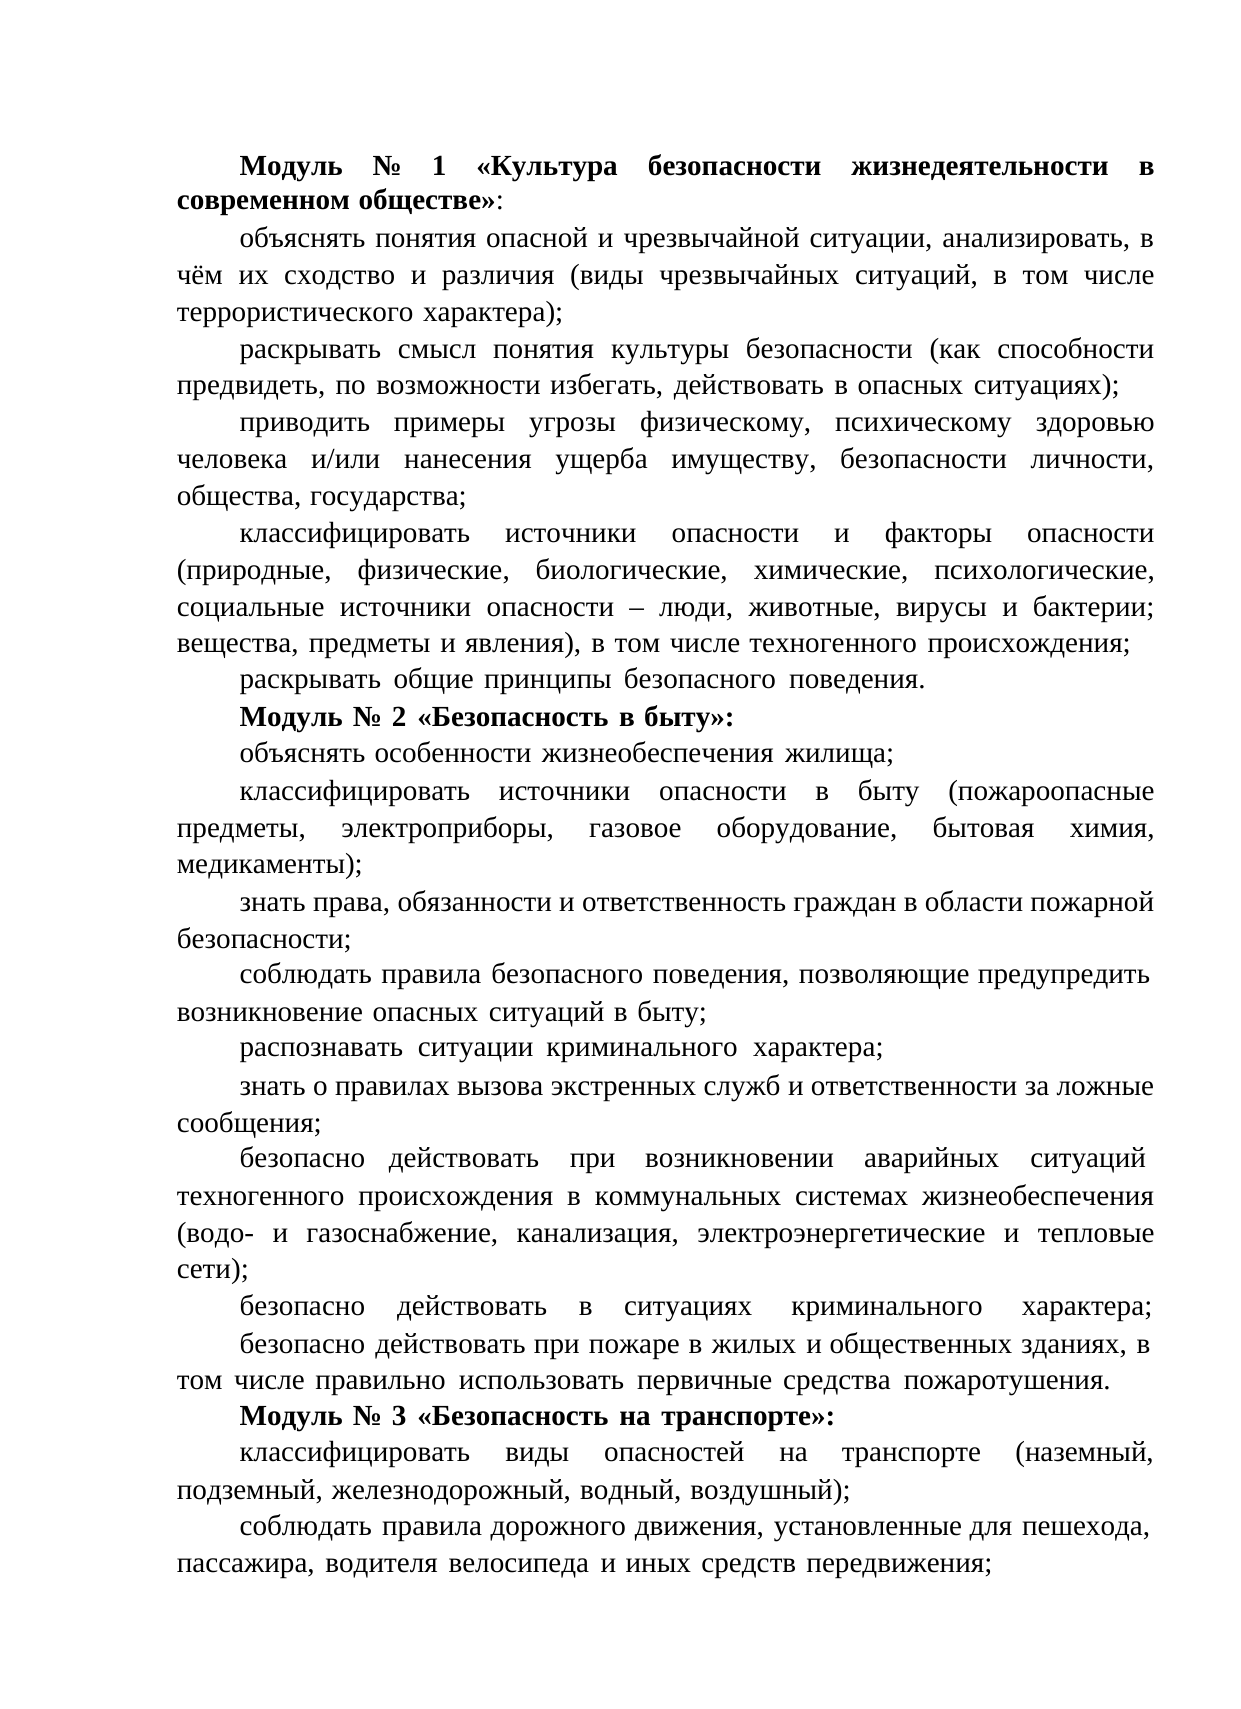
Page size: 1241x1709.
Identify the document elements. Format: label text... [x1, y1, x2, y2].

text соблюдать правила безопасного поведения, позволяющие предупредить [239, 958, 1203, 990]
text раскрывать смысл понятия культуры безопасности (как способности предвидеть, по возможности избегать, действовать в опасных ситуациях); [177, 331, 1154, 400]
text возникновение опасных ситуаций в быту; [177, 994, 1203, 1028]
text безопасно действовать в ситуациях криминального характера; безопасно действовать при пожаре в жилых и общественных зданиях, в [239, 1288, 1152, 1359]
text соблюдать правила дорожного движения, установленные для пешехода, [239, 1511, 1203, 1541]
text том числе правильно использовать первичные средства пожаротушения. [177, 1363, 1203, 1396]
text безопасно действовать при возникновении аварийных ситуаций [239, 1142, 1203, 1174]
text распознавать ситуации криминального характера; [239, 1029, 1203, 1062]
subtitle Модуль № 3 «Безопасность на транспорте»: [239, 1398, 1203, 1431]
text классифицировать источники опасности в быту (пожароопасные предметы, электроприборы, газовое оборудование, бытовая химия, медикаменты); [177, 773, 1155, 880]
text раскрывать общие принципы безопасного поведения. [239, 662, 1203, 695]
text приводить примеры угрозы физическому, психическому здоровью человека и/или нанесения ущерба имуществу, безопасности личности, общества, государства; [177, 404, 1154, 511]
text знать права, обязанности и ответственность граждан в области пожарной безопасности; [177, 884, 1154, 954]
text классифицировать виды опасностей на транспорте (наземный, подземный, железнодорожный, водный, воздушный); [177, 1434, 1154, 1506]
text объяснять особенности жизнеобеспечения жилища; [239, 735, 1203, 769]
text классифицировать источники опасности и факторы опасности (природные, физические, биологические, химические, психологические, социальные источники опасности – люди, животные, вирусы и бактерии; вещества, предметы и явления), в том числе техногенного происхождения; [177, 515, 1155, 659]
text пассажира, водителя велосипеда и иных средств передвижения; [177, 1546, 1203, 1579]
text Модуль № 1 «Культура безопасности жизнедеятельности в современном обществе»: [177, 148, 1155, 216]
text знать о правилах вызова экстренных служб и ответственности за ложные сообщения; [177, 1068, 1155, 1138]
subtitle Модуль № 2 «Безопасность в быту»: [239, 699, 1203, 733]
text техногенного происхождения в коммунальных системах жизнеобеспечения (водо- и газоснабжение, канализация, электроэнергетические и тепловые сети); [177, 1178, 1155, 1285]
text объяснять понятия опасной и чрезвычайной ситуации, анализировать, в чём их сходство и различия (виды чрезвычайных ситуаций, в том числе террористического характера); [177, 220, 1155, 328]
